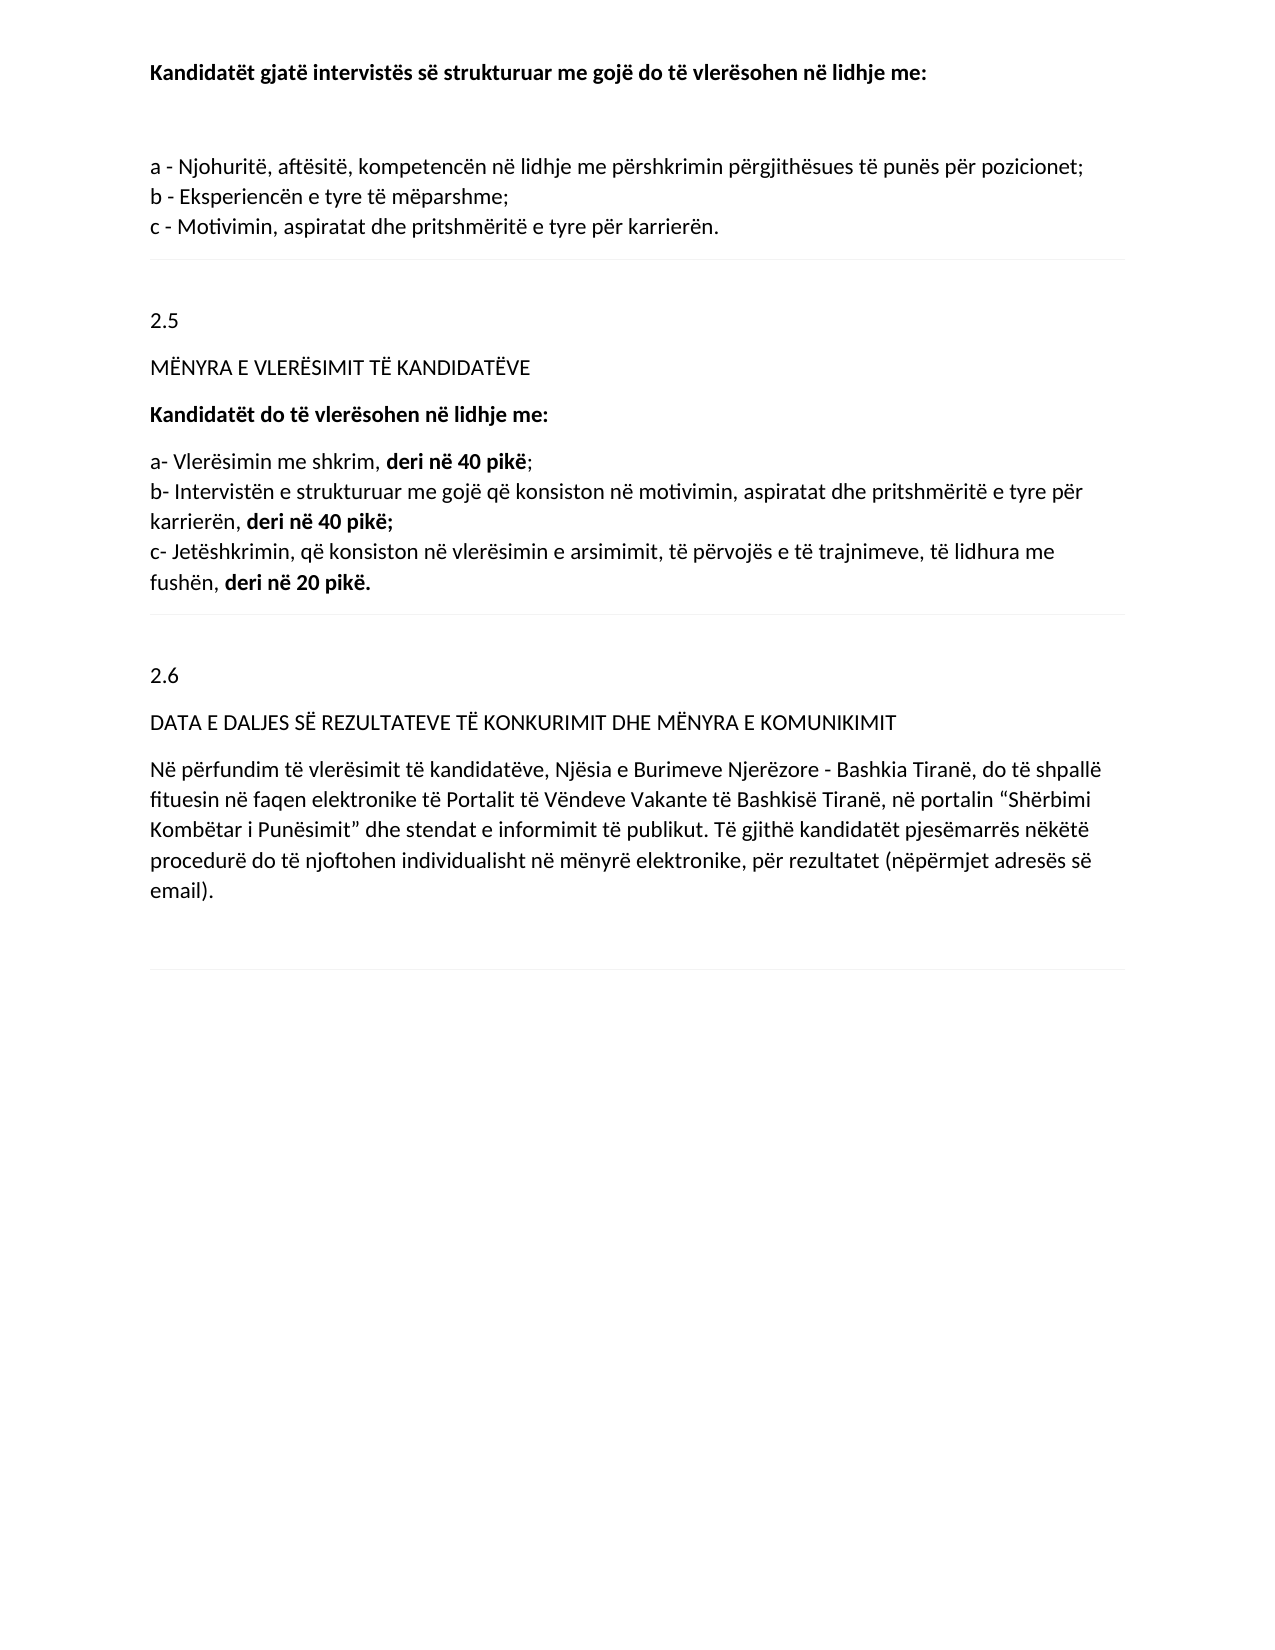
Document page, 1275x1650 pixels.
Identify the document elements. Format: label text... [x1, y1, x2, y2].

text Kandidatët gjatë intervistës së strukturuar me gojë do të vlerësohen në lidhje me: [150, 58, 1125, 86]
text Në përfundim të vlerësimit të kandidatëve, Njësia e Burimeve Njerëzore - Bashkia Tiranë, do të shpallë fituesin në faqen elektronike të Portalit të Vëndeve Vakante të Bashkisë Tiranë, në portalin “Shërbimi Kombëtar i Punësimit” dhe stendat e informimit të publikut. Të gjithë kandidatët pjesëmarrës nëkëtë procedurë do të njoftohen individualisht në mënyrë elektronike, për rezultatet (nëpërmjet adresës së email). [150, 755, 1125, 904]
text 2.5 [150, 306, 1125, 334]
text a- Vlerësimin me shkrim, deri në 40 pikë; b- Intervistën e strukturuar me gojë që konsiston në motivimin, aspiratat dhe pritshmëritë e tyre për karrierën, deri në 40 pikë; c- Jetëshkrimin, që konsiston në vlerësimin e arsimimit, të përvojës e të trajnimeve, të lidhura me fushën, deri në 20 pikë. [150, 447, 1125, 596]
text DATA E DALJES SË REZULTATEVE TË KONKURIMIT DHE MËNYRA E KOMUNIKIMIT [150, 708, 1125, 736]
text a - Njohuritë, aftësitë, kompetencën në lidhje me përshkrimin përgjithësues të punës për pozicionet; b - Eksperiencën e tyre të mëparshme; c - Motivimin, aspiratat dhe pritshmëritë e tyre për karrierën. [150, 152, 1125, 241]
text 2.6 [150, 661, 1125, 689]
text Kandidatët do të vlerësohen në lidhje me: [150, 400, 1125, 428]
text MËNYRA E VLERËSIMIT TË KANDIDATËVE [150, 353, 1125, 381]
